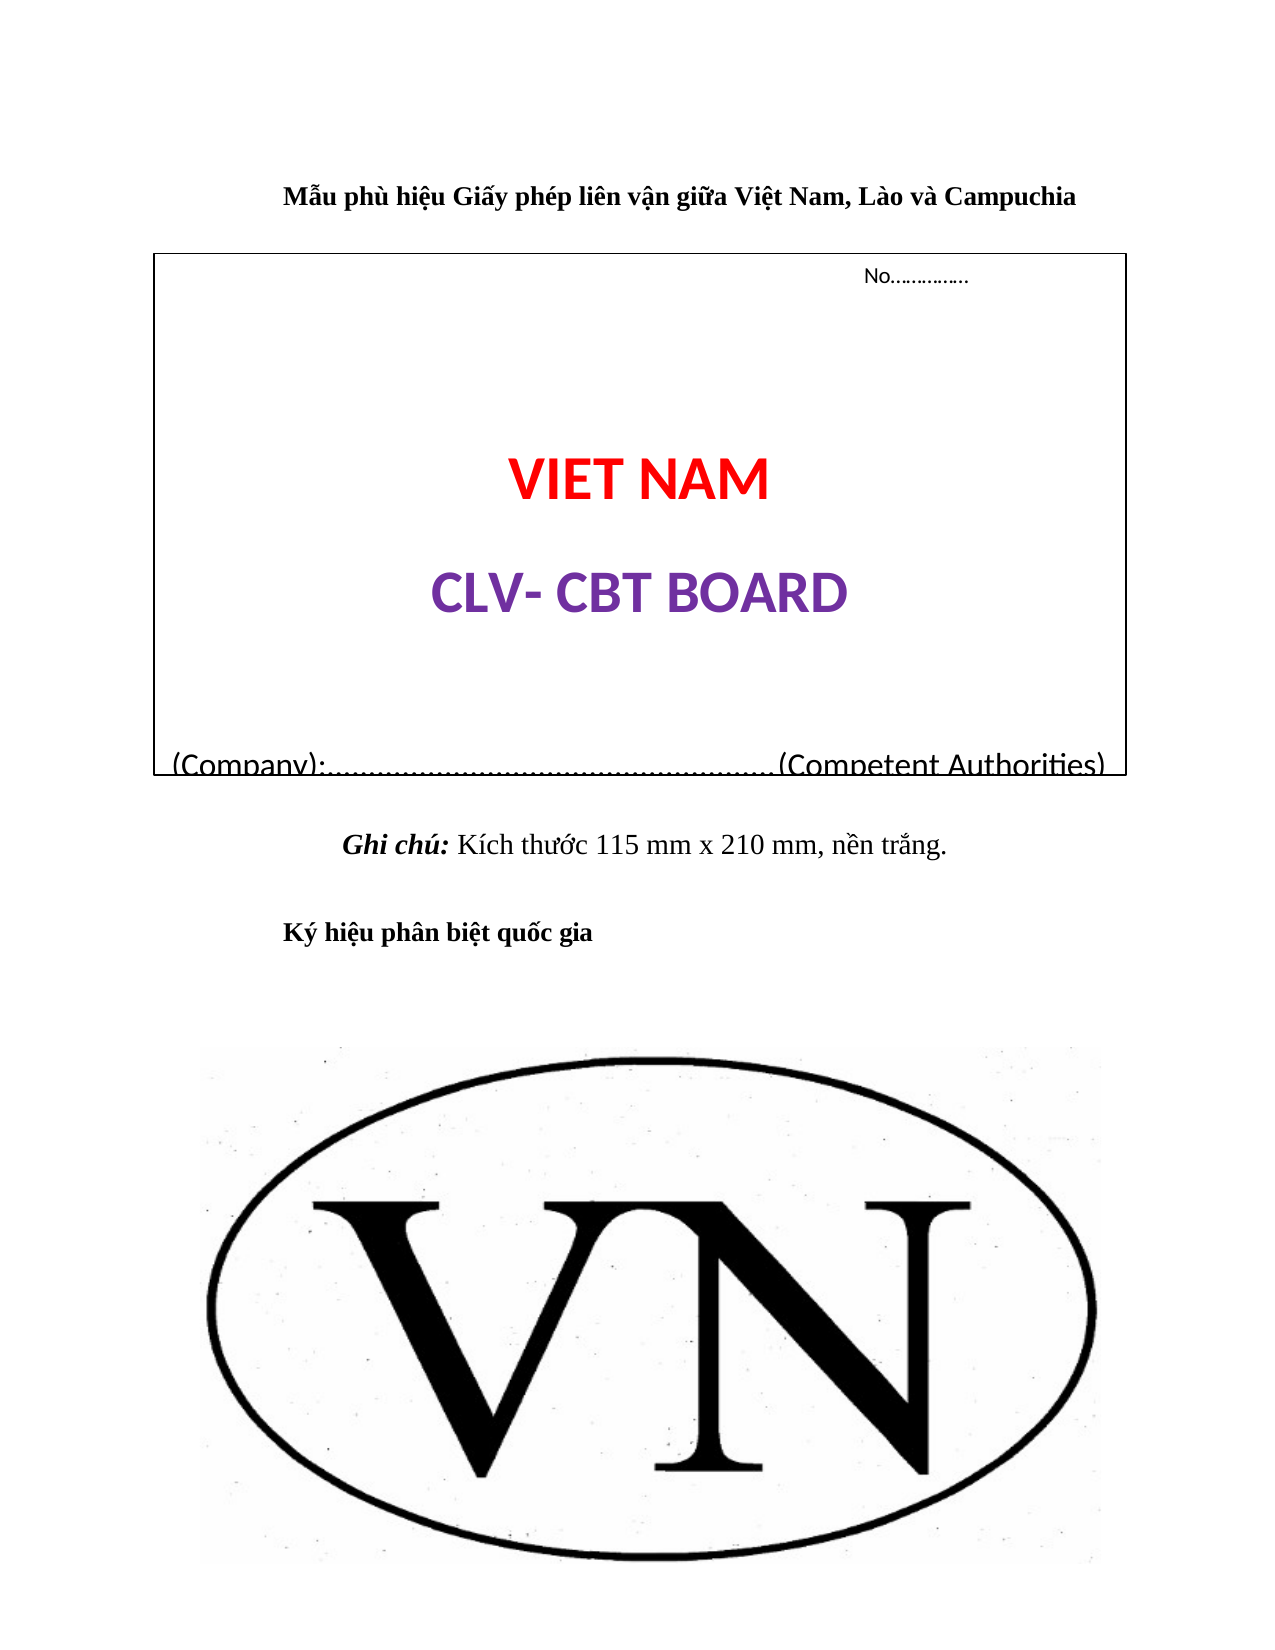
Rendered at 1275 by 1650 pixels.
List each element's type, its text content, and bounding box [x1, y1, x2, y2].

text Mẫu phù hiệu Giấy phép liên vận giữa Việt Nam, Lào và Campuchia [283, 180, 1125, 211]
picture [199, 1047, 1102, 1564]
text Ghi chú: Kích thước 115 mm x 210 mm, nền trắng. [342, 827, 1125, 860]
text Ký hiệu phân biệt quốc gia [283, 916, 1125, 948]
